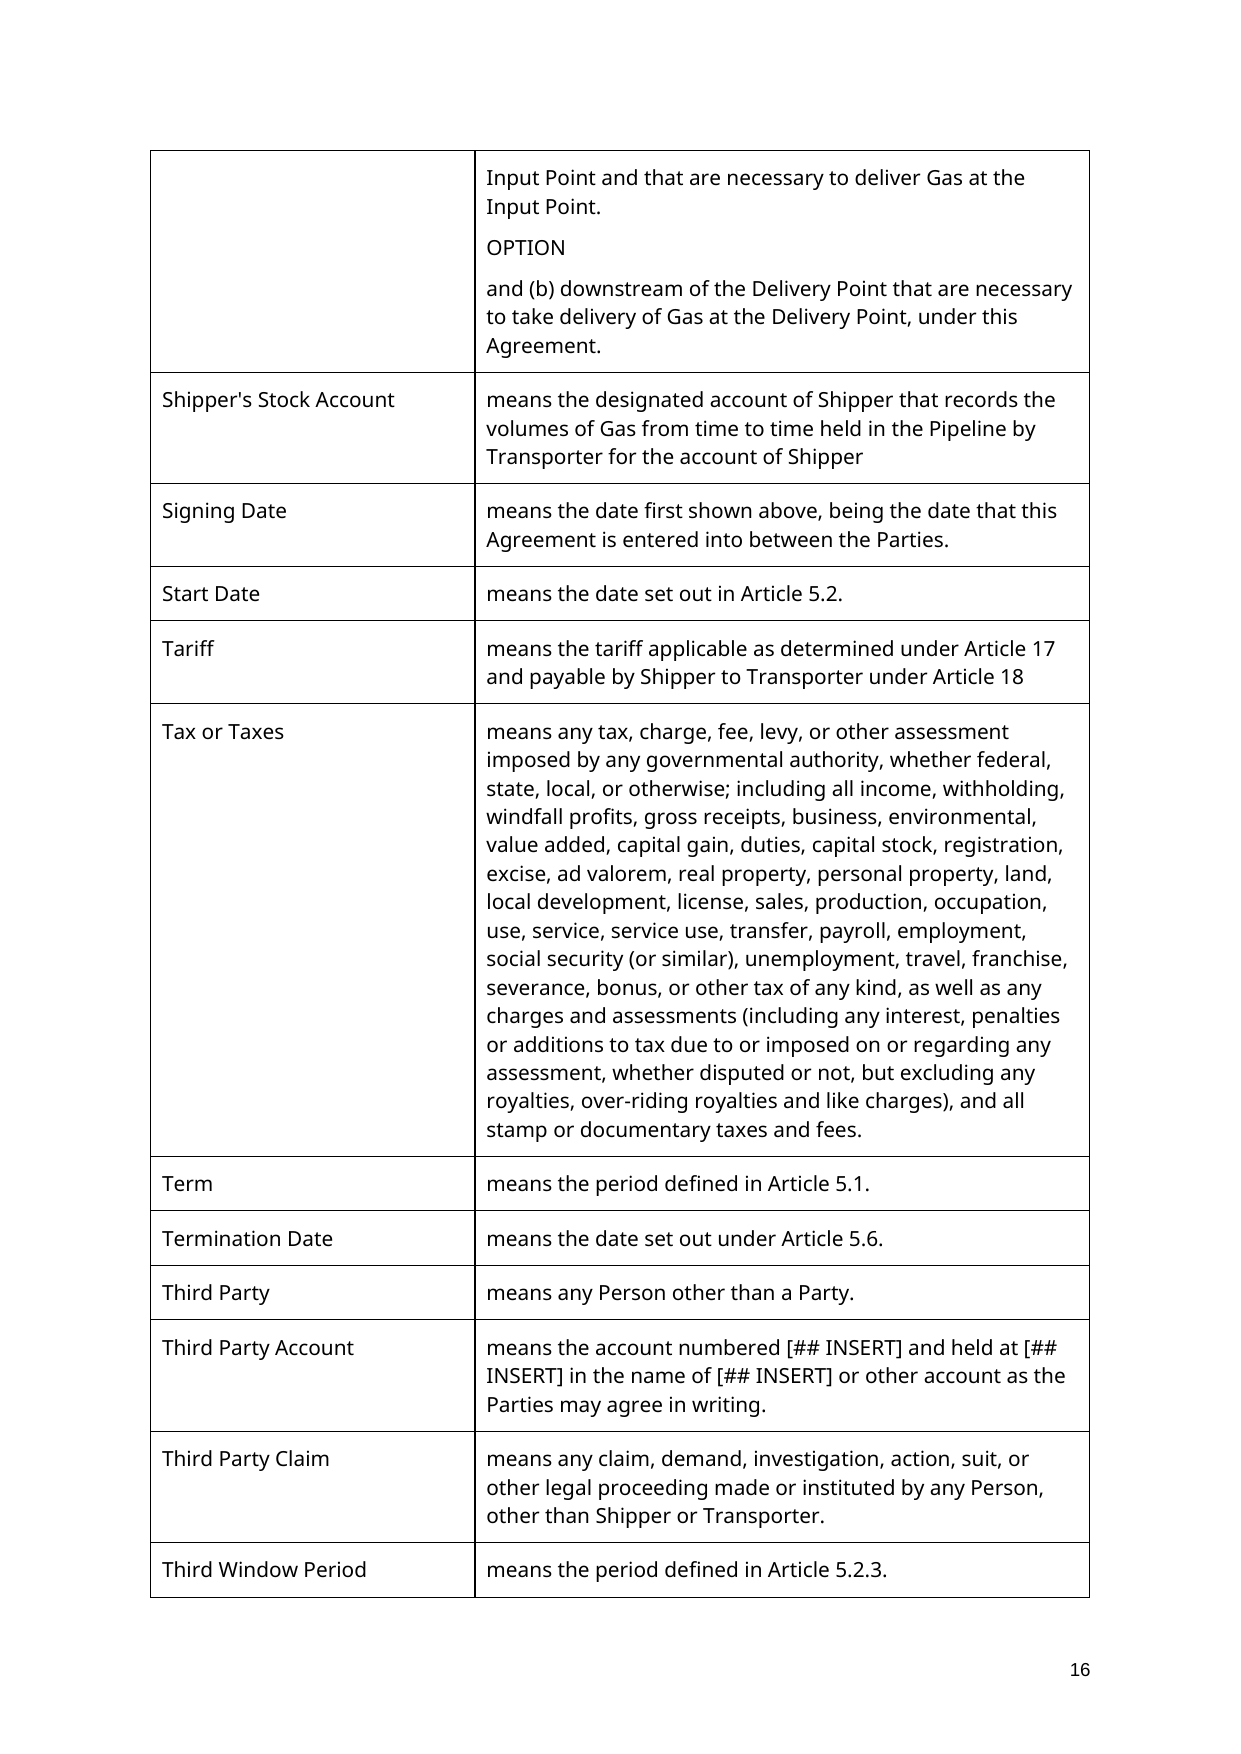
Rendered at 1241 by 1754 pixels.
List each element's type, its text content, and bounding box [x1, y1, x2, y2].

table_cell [476, 151, 1089, 372]
table_cell Term [151, 1157, 474, 1210]
table_cell means the date set out in Article 5.2. [476, 567, 1089, 620]
table_cell means the tariff applicable as determined under Article 17 and payable by Shipper to Transporter under Article 18 [476, 621, 1089, 703]
table_cell means any tax, charge, fee, levy, or other assessment imposed by any governmental authority, whether federal, state, local, or otherwise; including all income, withholding, windfall profits, gross receipts, business, environmental, value added, capital gain, duties, capital stock, registration, excise, ad valorem, real property, personal property, land, local development, license, sales, production, occupation, use, service, service use, transfer, payroll, employment, social security (or similar), unemployment, travel, franchise, severance, bonus, or other tax of any kind, as well as any charges and assessments (including any interest, penalties or additions to tax due to or imposed on or regarding any assessment, whether disputed or not, but excluding any royalties, over-riding royalties and like charges), and all stamp or documentary taxes and fees. [476, 704, 1089, 1156]
table_cell Third Party Claim [151, 1432, 474, 1542]
table_cell Third Party Account [151, 1320, 474, 1431]
table_cell means the period defined in Article 5.1. [476, 1157, 1089, 1210]
table_cell means any Person other than a Party. [476, 1266, 1089, 1319]
table_cell Third Party [151, 1266, 474, 1319]
table_cell Tariff [151, 621, 474, 703]
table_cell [151, 151, 474, 372]
table_cell means the period defined in Article 5.2.3. [476, 1543, 1089, 1597]
table_cell means the date first shown above, being the date that this Agreement is entered into between the Parties. [476, 484, 1089, 566]
table_cell means the designated account of Shipper that records the volumes of Gas from time to time held in the Pipeline by Transporter for the account of Shipper [476, 373, 1089, 483]
table_cell Signing Date [151, 484, 474, 566]
table_cell Shipper's Stock Account [151, 373, 474, 483]
table_cell Termination Date [151, 1211, 474, 1265]
table_cell Start Date [151, 567, 474, 620]
table_cell means the date set out under Article 5.6. [476, 1211, 1089, 1265]
table_cell Third Window Period [151, 1543, 474, 1597]
table_cell means any claim, demand, investigation, action, suit, or other legal proceeding made or instituted by any Person, other than Shipper or Transporter. [476, 1432, 1089, 1542]
table_cell means the account numbered [## INSERT] and held at [## INSERT] in the name of [## INSERT] or other account as the Parties may agree in writing. [476, 1320, 1089, 1431]
table_cell Tax or Taxes [151, 704, 474, 1156]
